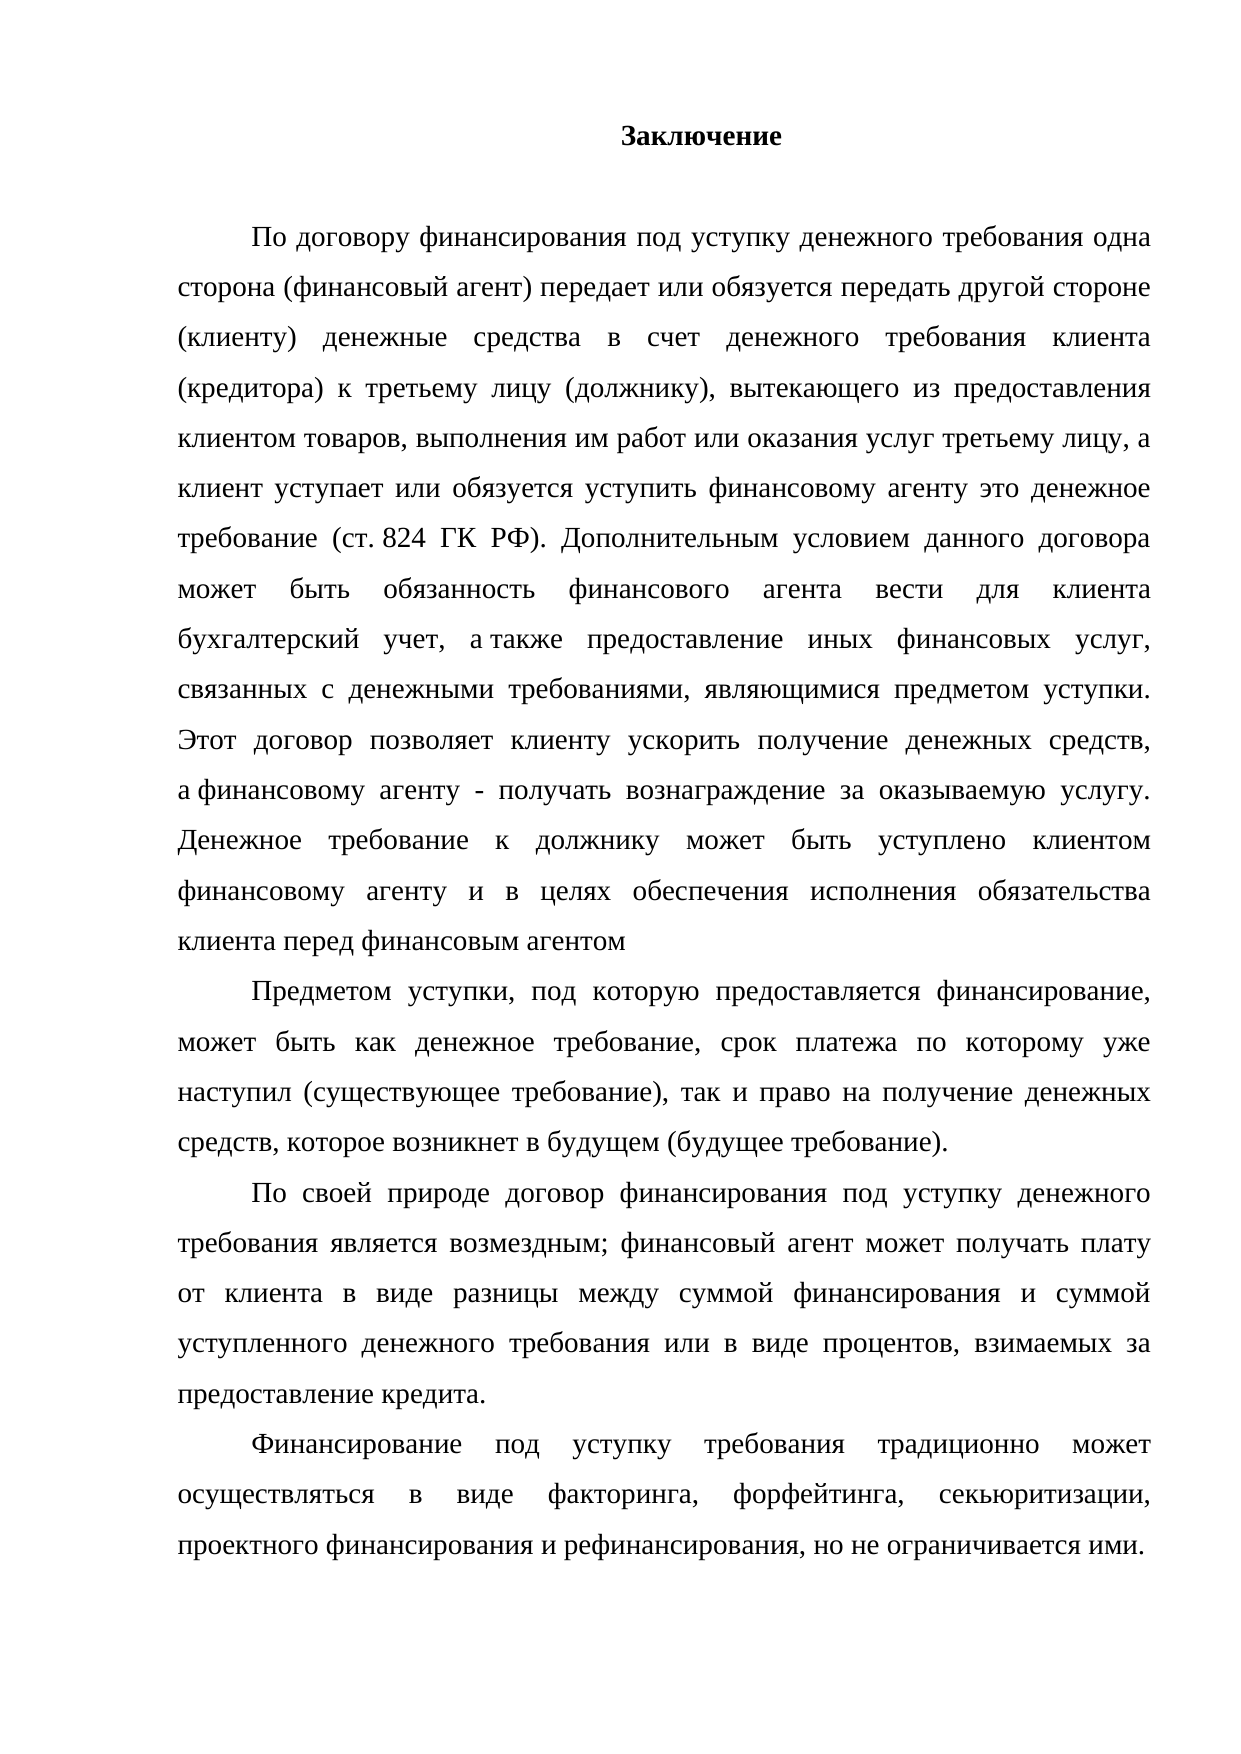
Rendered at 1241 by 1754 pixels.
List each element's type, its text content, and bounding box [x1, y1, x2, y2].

text Финансирование под уступку требования традиционно может осуществляться в виде факторинга, форфейтинга, секьюритизации, проектного финансирования и рефинансирования, но не ограничивается ими. [177, 1426, 1152, 1560]
text По своей природе договор финансирования под уступку денежного требования является возмездным; финансовый агент может получать плату от клиента в виде разницы между суммой финансирования и суммой уступленного денежного требования или в виде процентов, взимаемых за предоставление кредита. [177, 1175, 1152, 1409]
text По договору финансирования под уступку денежного требования одна сторона (финансовый агент) передает или обязуется передать другой стороне (клиенту) денежные средства в счет денежного требования клиента (кредитора) к третьему лицу (должнику), вытекающего из предоставления клиентом товаров, выполнения им работ или оказания услуг третьему лицу, а клиент уступает или обязуется уступить финансовому агенту это денежное требование (ст. 824 ГК РФ). Дополнительным условием данного договора может быть обязанность финансового агента вести для клиента бухгалтерский учет, а также предоставление иных финансовых услуг, связанных с денежными требованиями, являющимися предметом уступки. Этот договор позволяет клиенту ускорить получение денежных средств, а финансовому агенту - получать вознаграждение за оказываемую услугу. Денежное требование к должнику может быть уступлено клиентом финансовому агенту и в целях обеспечения исполнения обязательства клиента перед финансовым агентом [177, 219, 1152, 957]
text Заключение [177, 118, 1152, 152]
text Предметом уступки, под которую предоставляется финансирование, может быть как денежное требование, срок платежа по которому уже наступил (существующее требование), так и право на получение денежных средств, которое возникнет в будущем (будущее требование). [177, 973, 1152, 1158]
